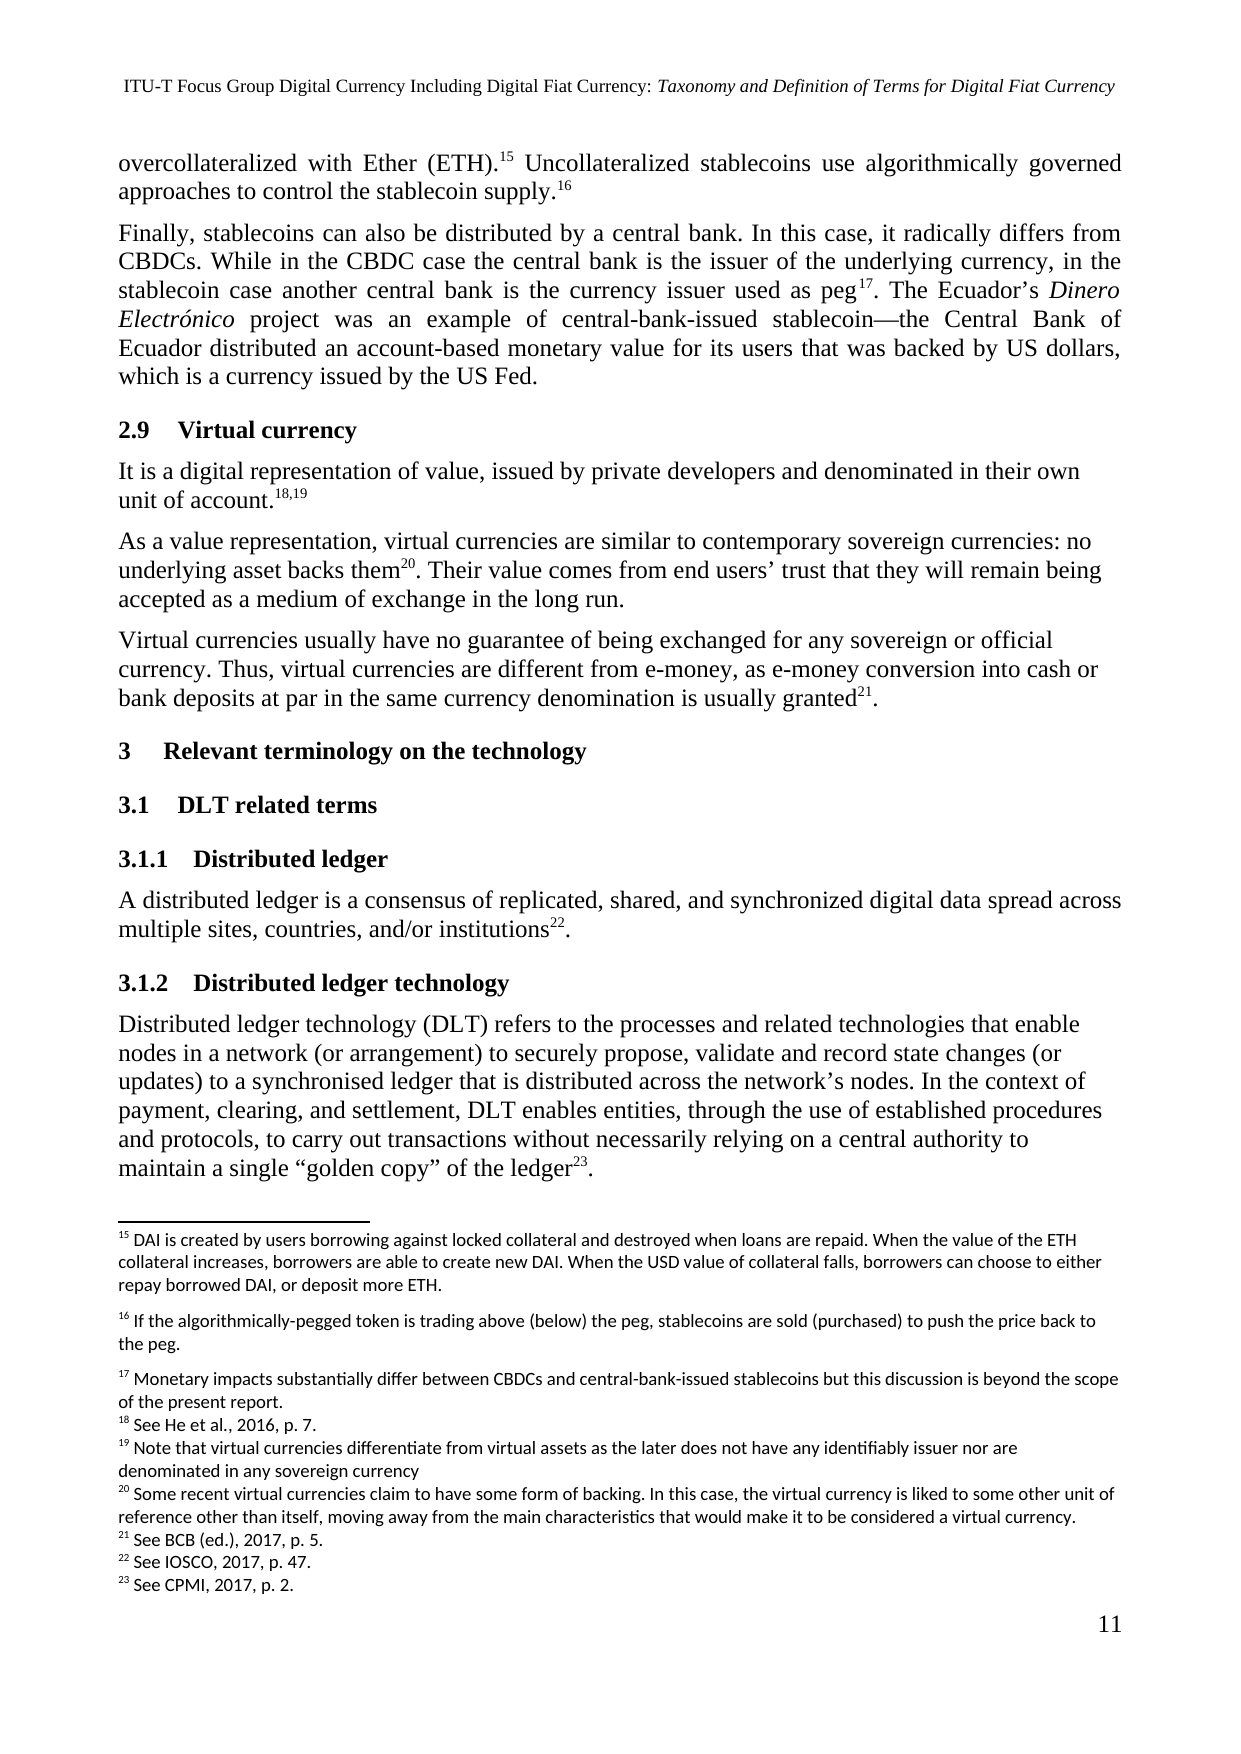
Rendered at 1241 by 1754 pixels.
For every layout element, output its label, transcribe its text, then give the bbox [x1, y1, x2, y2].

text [118, 148, 1122, 205]
text A distributed ledger is a consensus of replicated, shared, and synchronized digital data spread across multiple sites, countries, and/or institutions. [118, 885, 1122, 943]
subtitle Relevant terminology on the technology [118, 736, 1122, 765]
subtitle Distributed ledger [118, 844, 1122, 873]
subtitle Distributed ledger technology [118, 968, 1122, 996]
text As a value representation, virtual currencies are similar to contemporary sovereign currencies: no underlying asset backs them. Their value comes from end users’ trust that they will remain being accepted as a medium of exchange in the long run. [118, 526, 1122, 613]
text Finally, stablecoins can also be distributed by a central bank. In this case, it radically differs from CBDCs. While in the CBDC case the central bank is the issuer of the underlying currency, in the stablecoin case another central bank is the currency issuer used as peg. The Ecuador’s Dinero Electrónico project was an example of central-bank-issued stablecoin—the Central Bank of Ecuador distributed an account-based monetary value for its users that was backed by US dollars, which is a currency issued by the US Fed. [118, 218, 1122, 390]
text It is a digital representation of value, issued by private developers and denominated in their own unit of account., [118, 456, 1122, 514]
subtitle DLT related terms [118, 790, 1122, 819]
text Virtual currencies usually have no guarantee of being exchanged for any sovereign or official currency. Thus, virtual currencies are different from e-money, as e-money conversion into cash or bank deposits at par in the same currency denomination is usually granted. [118, 625, 1122, 711]
subtitle Virtual currency [118, 415, 1122, 444]
text Distributed ledger technology (DLT) refers to the processes and related technologies that enable nodes in a network (or arrangement) to securely propose, validate and record state changes (or updates) to a synchronised ledger that is distributed across the network’s nodes. In the context of payment, clearing, and settlement, DLT enables entities, through the use of established procedures and protocols, to carry out transactions without necessarily relying on a central authority to maintain a single “golden copy” of the ledger. [118, 1009, 1122, 1181]
